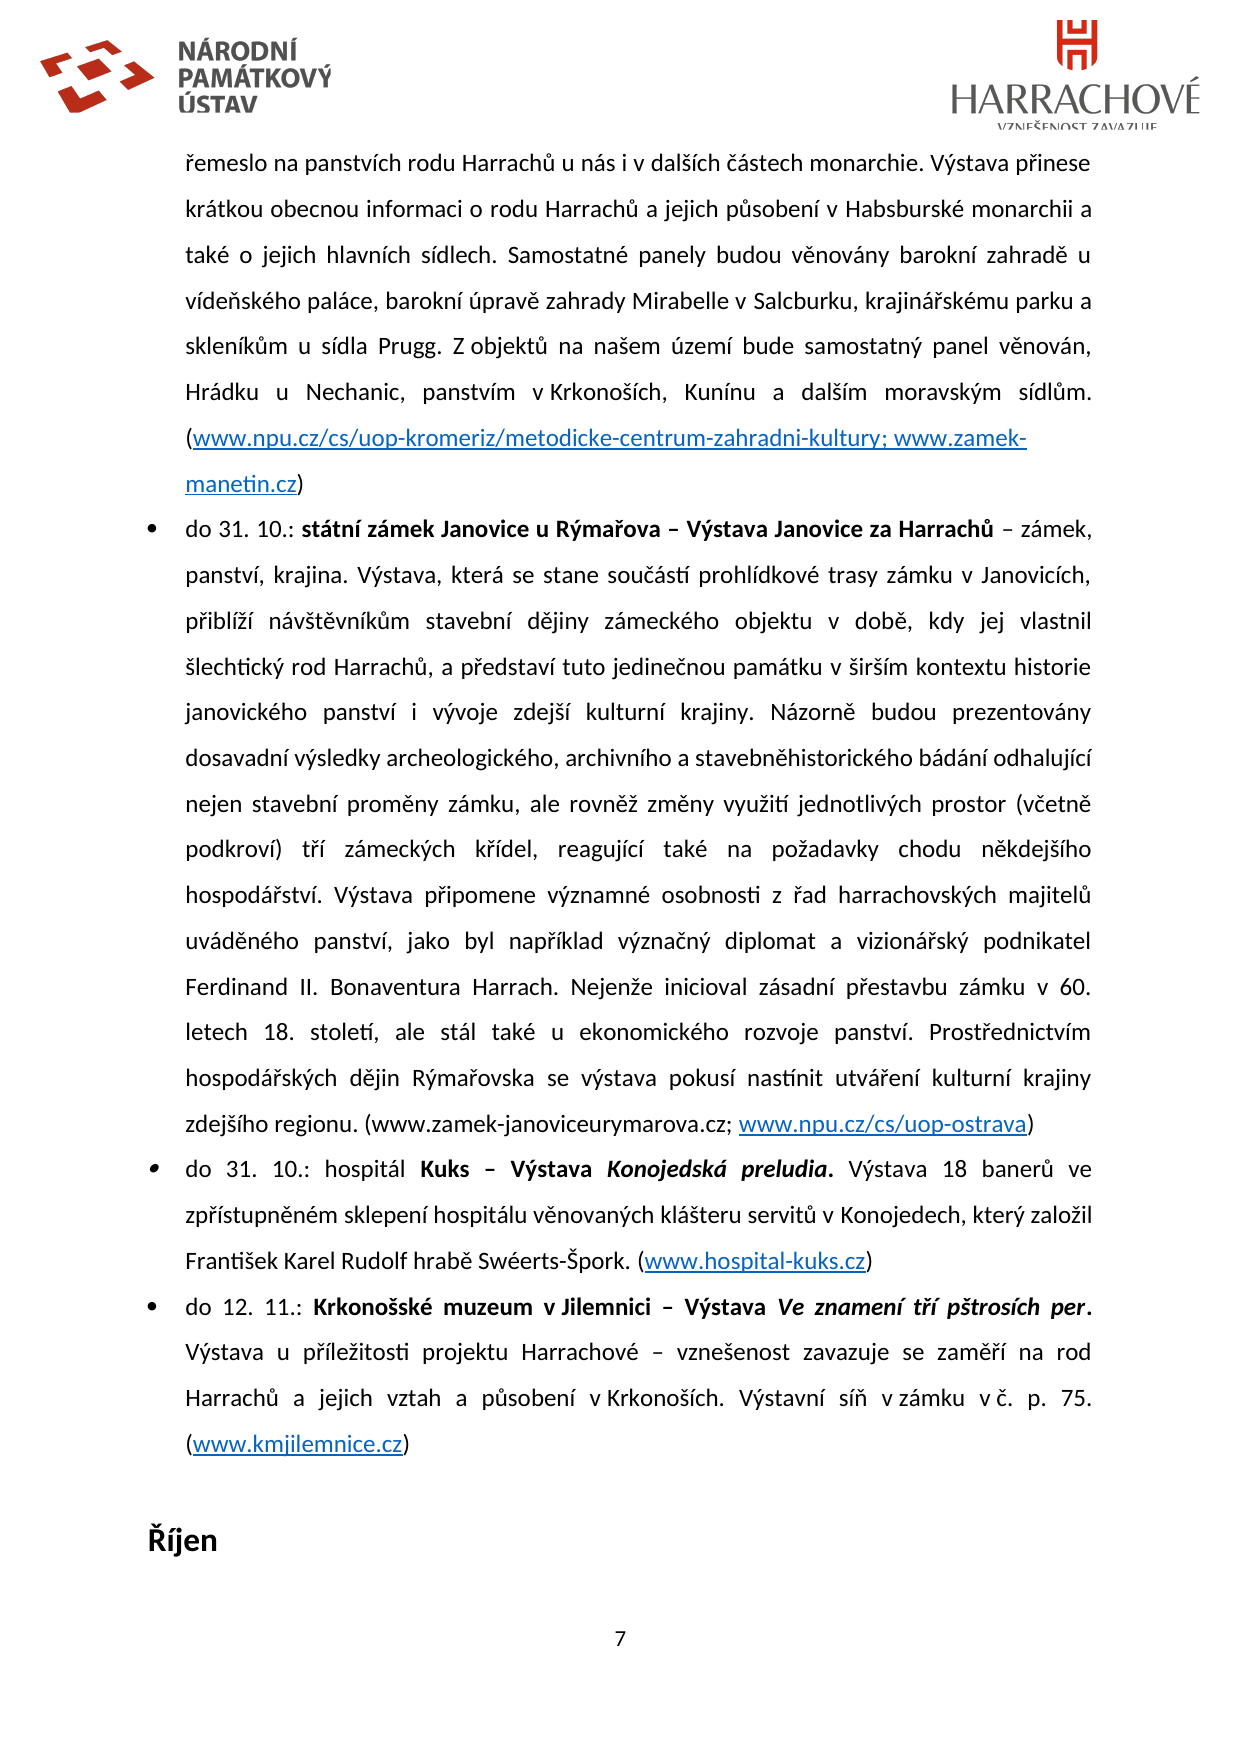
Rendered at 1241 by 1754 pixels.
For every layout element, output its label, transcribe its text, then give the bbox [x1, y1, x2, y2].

subtitle Říjen [148, 1519, 1093, 1560]
text do 31. 10.: státní zámek Janovice u Rýmařova – Výstava Janovice za Harrachů – zámek, panství, krajina. Výstava, která se stane součástí prohlídkové trasy zámku v Janovicích, přiblíží návštěvníkům stavební dějiny zámeckého objektu v době, kdy jej vlastnil šlechtický rod Harrachů, a představí tuto jedinečnou památku v širším kontextu historie janovického panství i vývoje zdejší kulturní krajiny. Názorně budou prezentovány dosavadní výsledky archeologického, archivního a stavebněhistorického bádání odhalující nejen stavební proměny zámku, ale rovněž změny využití jednotlivých prostor (včetně podkroví) tří zámeckých křídel, reagující také na požadavky chodu někdejšího hospodářství. Výstava připomene významné osobnosti z řad harrachovských majitelů uváděného panství, jako byl například význačný diplomat a vizionářský podnikatel Ferdinand II. Bonaventura Harrach. Nejenže inicioval zásadní přestavbu zámku v 60. letech 18. století, ale stál také u ekonomického rozvoje panství. Prostřednictvím hospodářských dějin Rýmařovska se výstava pokusí nastínit utváření kulturní krajiny zdejšího regionu. (www.zamek-janoviceurymarova.cz; www.npu.cz/cs/uop-ostrava) [148, 513, 1093, 1138]
text do 31. 10.: hospitál Kuks – Výstava Konojedská preludia. Výstava 18 banerů ve zpřístupněném sklepení hospitálu věnovaných klášteru servitů v Konojedech, který založil František Karel Rudolf hrabě Swéerts-Špork. (www.hospital-kuks.cz) [148, 1154, 1093, 1276]
picture [952, 20, 1200, 130]
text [148, 148, 1093, 498]
text do 12. 11.: Krkonošské muzeum v Jilemnici – Výstava Ve znamení tří pštrosích per. Výstava u příležitosti projektu Harrachové – vznešenost zavazuje se zaměří na rod Harrachů a jejich vztah a působení v Krkonoších. Výstavní síň v zámku v č. p. 75. (www.kmjilemnice.cz) [148, 1291, 1093, 1458]
picture [40, 37, 331, 113]
